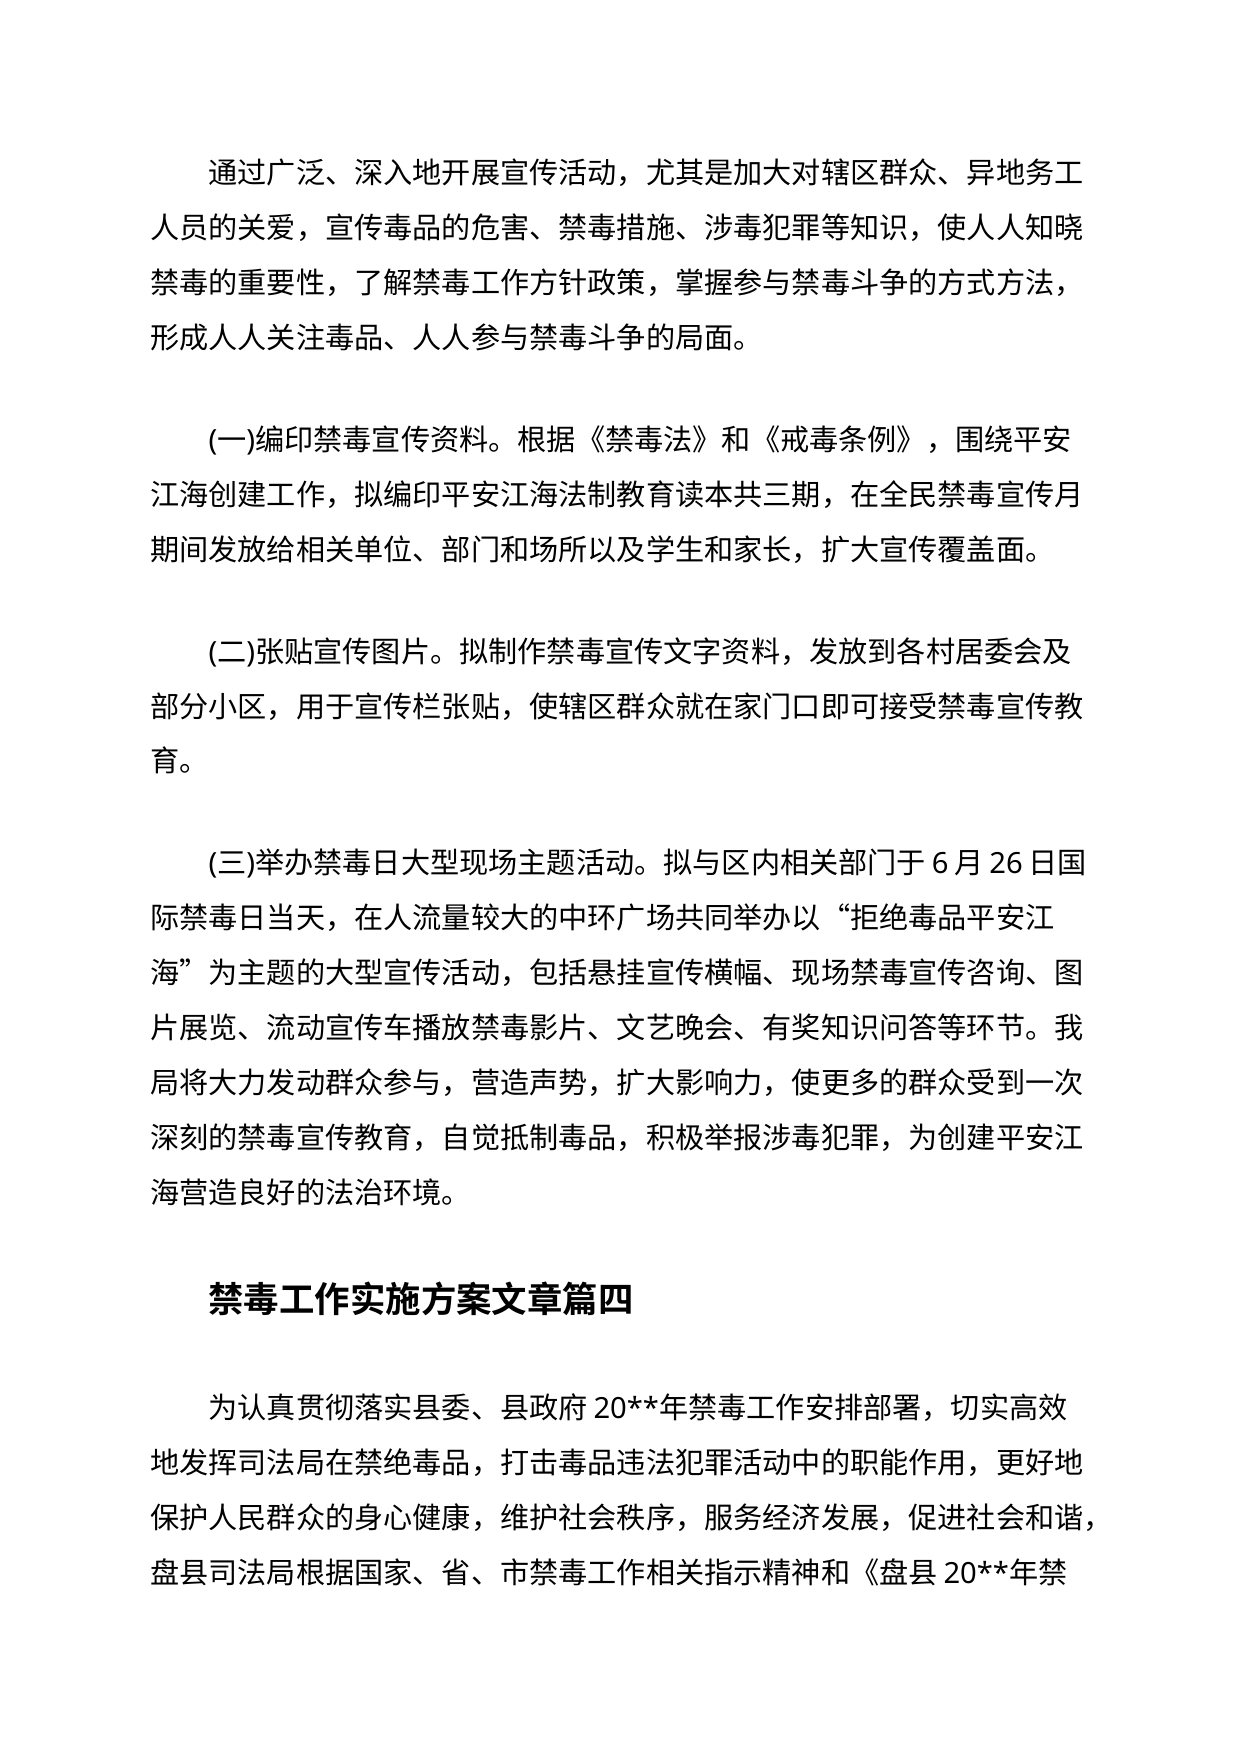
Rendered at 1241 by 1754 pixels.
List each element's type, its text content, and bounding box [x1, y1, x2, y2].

text 禁毒工作实施方案文章篇四 [150, 1271, 1090, 1322]
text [150, 1384, 1090, 1592]
text (一)编印禁毒宣传资料。根据《禁毒法》和《戒毒条例》，围绕平安江海创建工作，拟编印平安江海法制教育读本共三期，在全民禁毒宣传月期间发放给相关单位、部门和场所以及学生和家长，扩大宣传覆盖面。 [150, 416, 1090, 569]
text 通过广泛、深入地开展宣传活动，尤其是加大对辖区群众、异地务工人员的关爱，宣传毒品的危害、禁毒措施、涉毒犯罪等知识，使人人知晓禁毒的重要性，了解禁毒工作方针政策，掌握参与禁毒斗争的方式方法，形成人人关注毒品、人人参与禁毒斗争的局面。 [150, 150, 1090, 357]
text (二)张贴宣传图片。拟制作禁毒宣传文字资料，发放到各村居委会及部分小区，用于宣传栏张贴，使辖区群众就在家门口即可接受禁毒宣传教育。 [150, 628, 1090, 780]
text (三)举办禁毒日大型现场主题活动。拟与区内相关部门于6月26日国际禁毒日当天，在人流量较大的中环广场共同举办以“拒绝毒品平安江海”为主题的大型宣传活动，包括悬挂宣传横幅、现场禁毒宣传咨询、图片展览、流动宣传车播放禁毒影片、文艺晚会、有奖知识问答等环节。我局将大力发动群众参与，营造声势，扩大影响力，使更多的群众受到一次深刻的禁毒宣传教育，自觉抵制毒品，积极举报涉毒犯罪，为创建平安江海营造良好的法治环境。 [150, 840, 1090, 1212]
